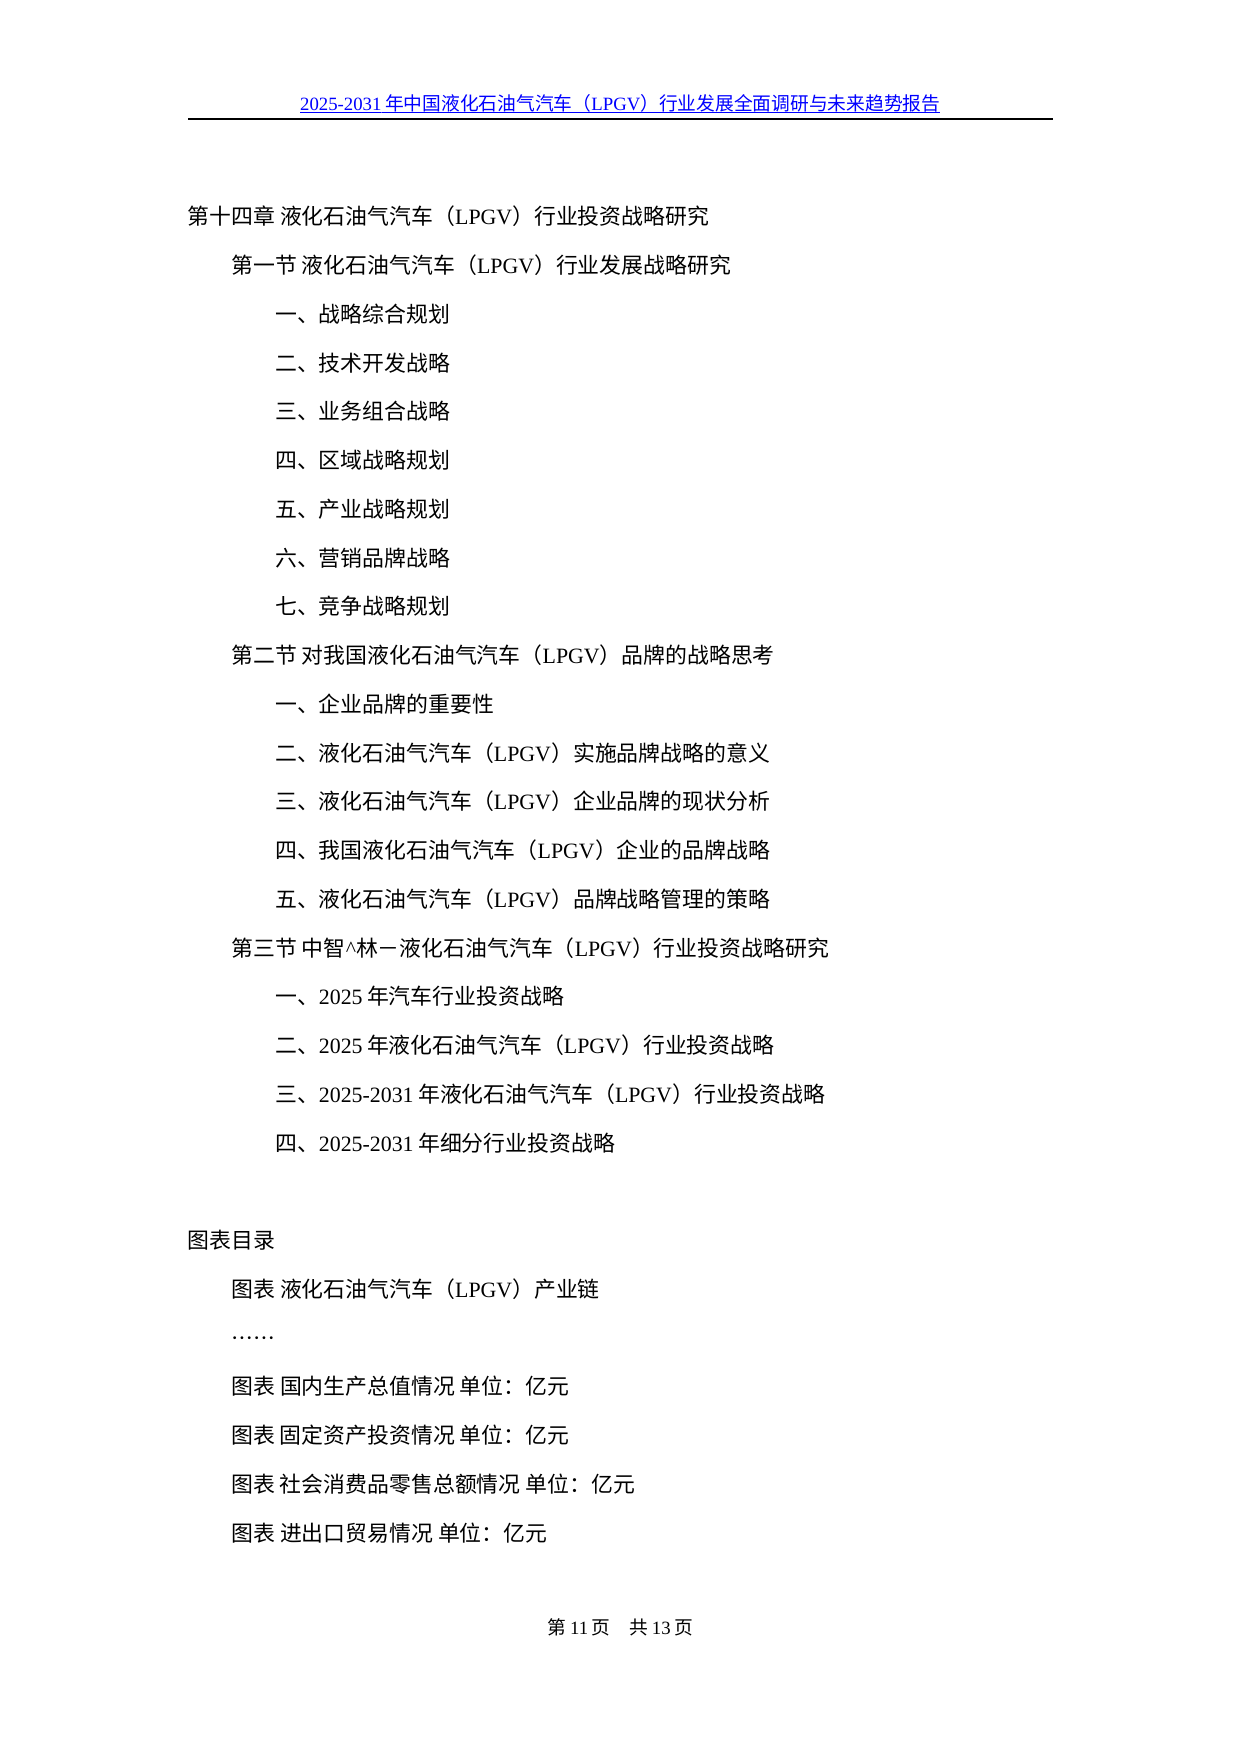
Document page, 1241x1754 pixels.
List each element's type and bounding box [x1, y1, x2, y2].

text [187, 150, 1053, 1548]
